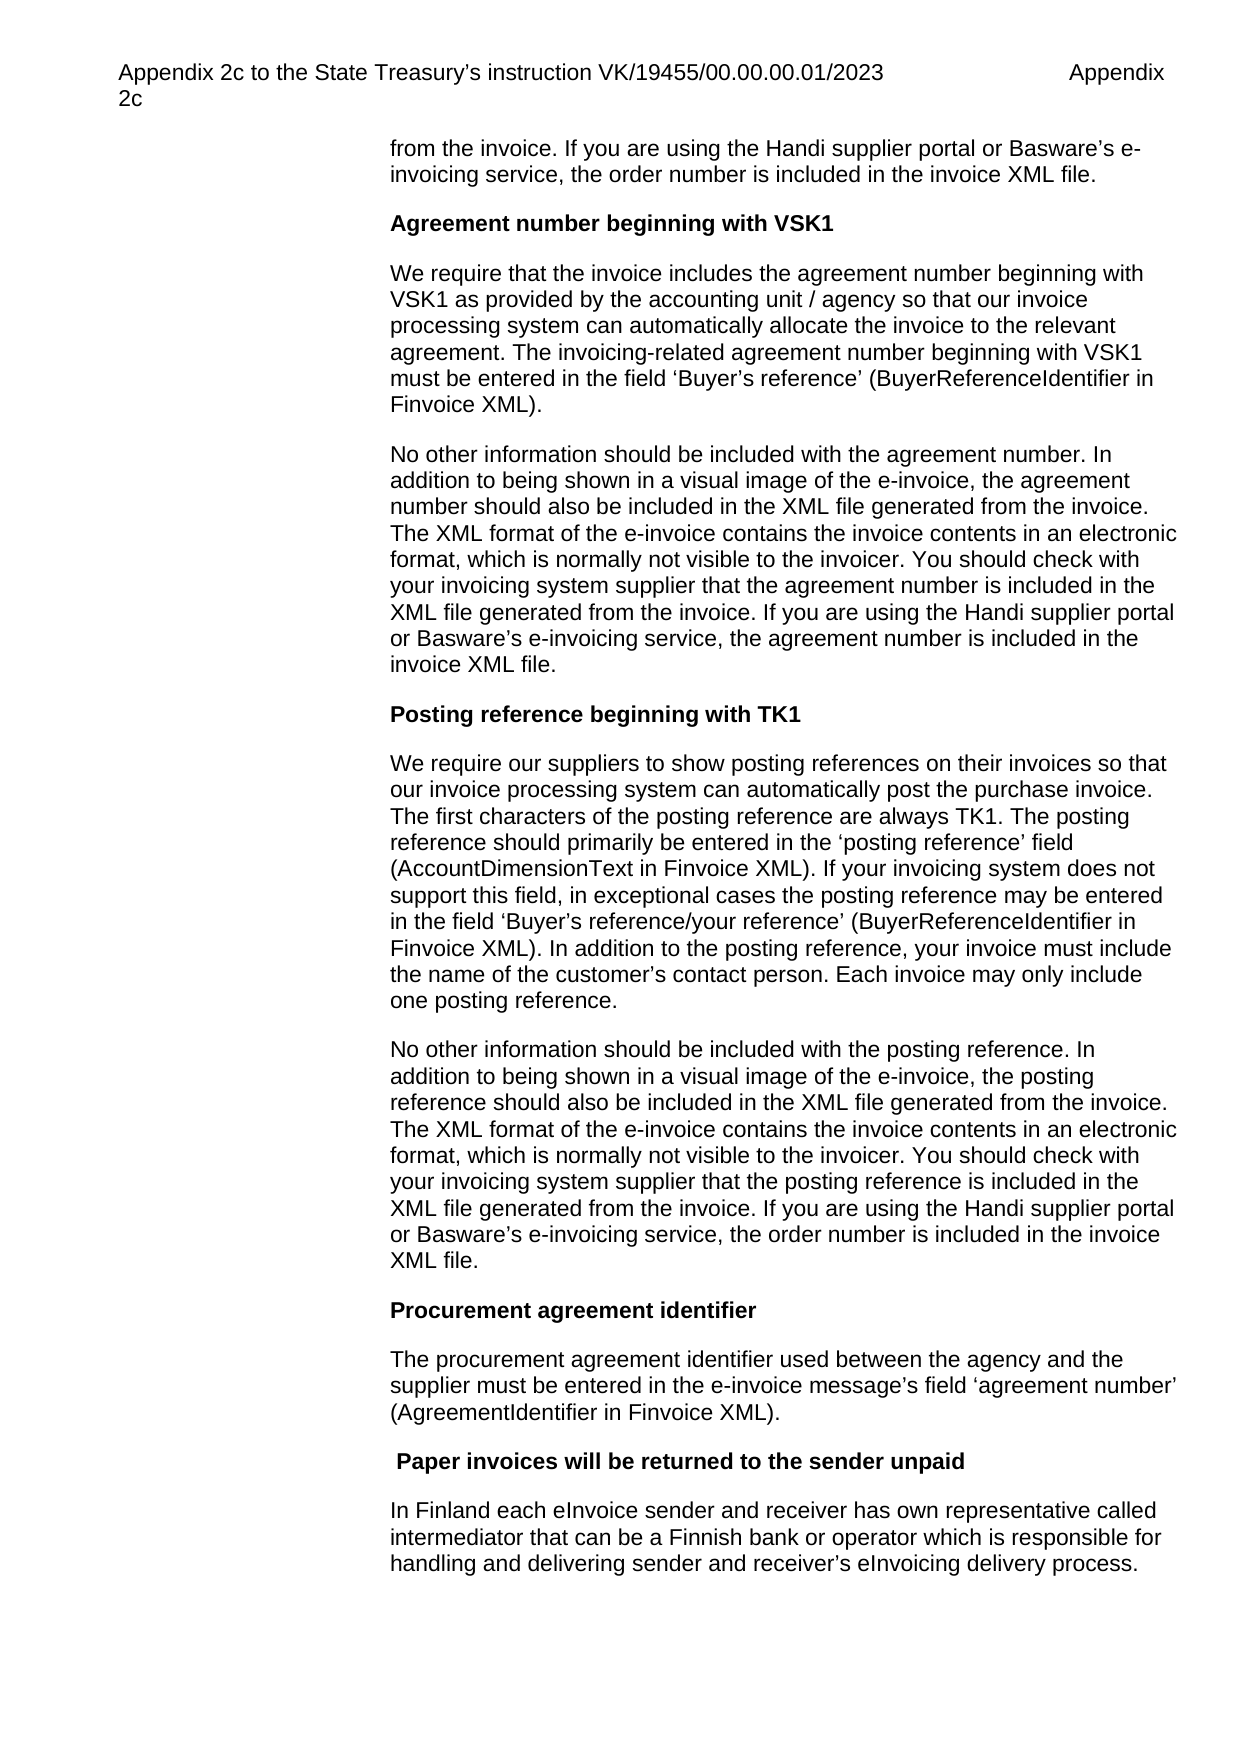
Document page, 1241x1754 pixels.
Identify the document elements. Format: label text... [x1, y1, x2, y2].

text No other information should be included with the posting reference. In addition to being shown in a visual image of the e-invoice, the posting reference should also be included in the XML file generated from the invoice. The XML format of the e-invoice contains the invoice contents in an electronic format, which is normally not visible to the invoicer. You should check with your invoicing system supplier that the posting reference is included in the XML file generated from the invoice. If you are using the Handi supplier portal or Basware’s e-invoicing service, the order number is included in the invoice XML file. [390, 1036, 1181, 1274]
text Posting reference beginning with TK1 [390, 701, 1181, 727]
text No other information should be included with the agreement number. In addition to being shown in a visual image of the e-invoice, the agreement number should also be included in the XML file generated from the invoice. The XML format of the e-invoice contains the invoice contents in an electronic format, which is normally not visible to the invoicer. You should check with your invoicing system supplier that the agreement number is included in the XML file generated from the invoice. If you are using the Handi supplier portal or Basware’s e-invoicing service, the agreement number is included in the invoice XML file. [390, 441, 1181, 678]
text Procurement agreement identifier [390, 1297, 1181, 1323]
text We require our suppliers to show posting references on their invoices so that our invoice processing system can automatically post the purchase invoice. The first characters of the posting reference are always TK1. The posting reference should primarily be entered in the ‘posting reference’ field (AccountDimensionText in Finvoice XML). If your invoicing system does not support this field, in exceptional cases the posting reference may be entered in the field ‘Buyer’s reference/your reference’ (BuyerReferenceIdentifier in Finvoice XML). In addition to the posting reference, your invoice must include the name of the customer’s contact person. Each invoice may only include one posting reference. [390, 750, 1181, 1013]
text We require that the invoice includes the agreement number beginning with VSK1 as provided by the accounting unit / agency so that our invoice processing system can automatically allocate the invoice to the relevant agreement. The invoicing-related agreement number beginning with VSK1 must be entered in the field ‘Buyer’s reference’ (BuyerReferenceIdentifier in Finvoice XML). [390, 259, 1181, 418]
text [390, 1497, 1181, 1576]
text The procurement agreement identifier used between the agency and the supplier must be entered in the e-invoice message’s field ‘agreement number’ (AgreementIdentifier in Finvoice XML). [390, 1346, 1181, 1425]
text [390, 135, 1181, 187]
text Paper invoices will be returned to the sender unpaid [390, 1448, 1181, 1474]
text Agreement number beginning with VSK1 [390, 210, 1181, 237]
